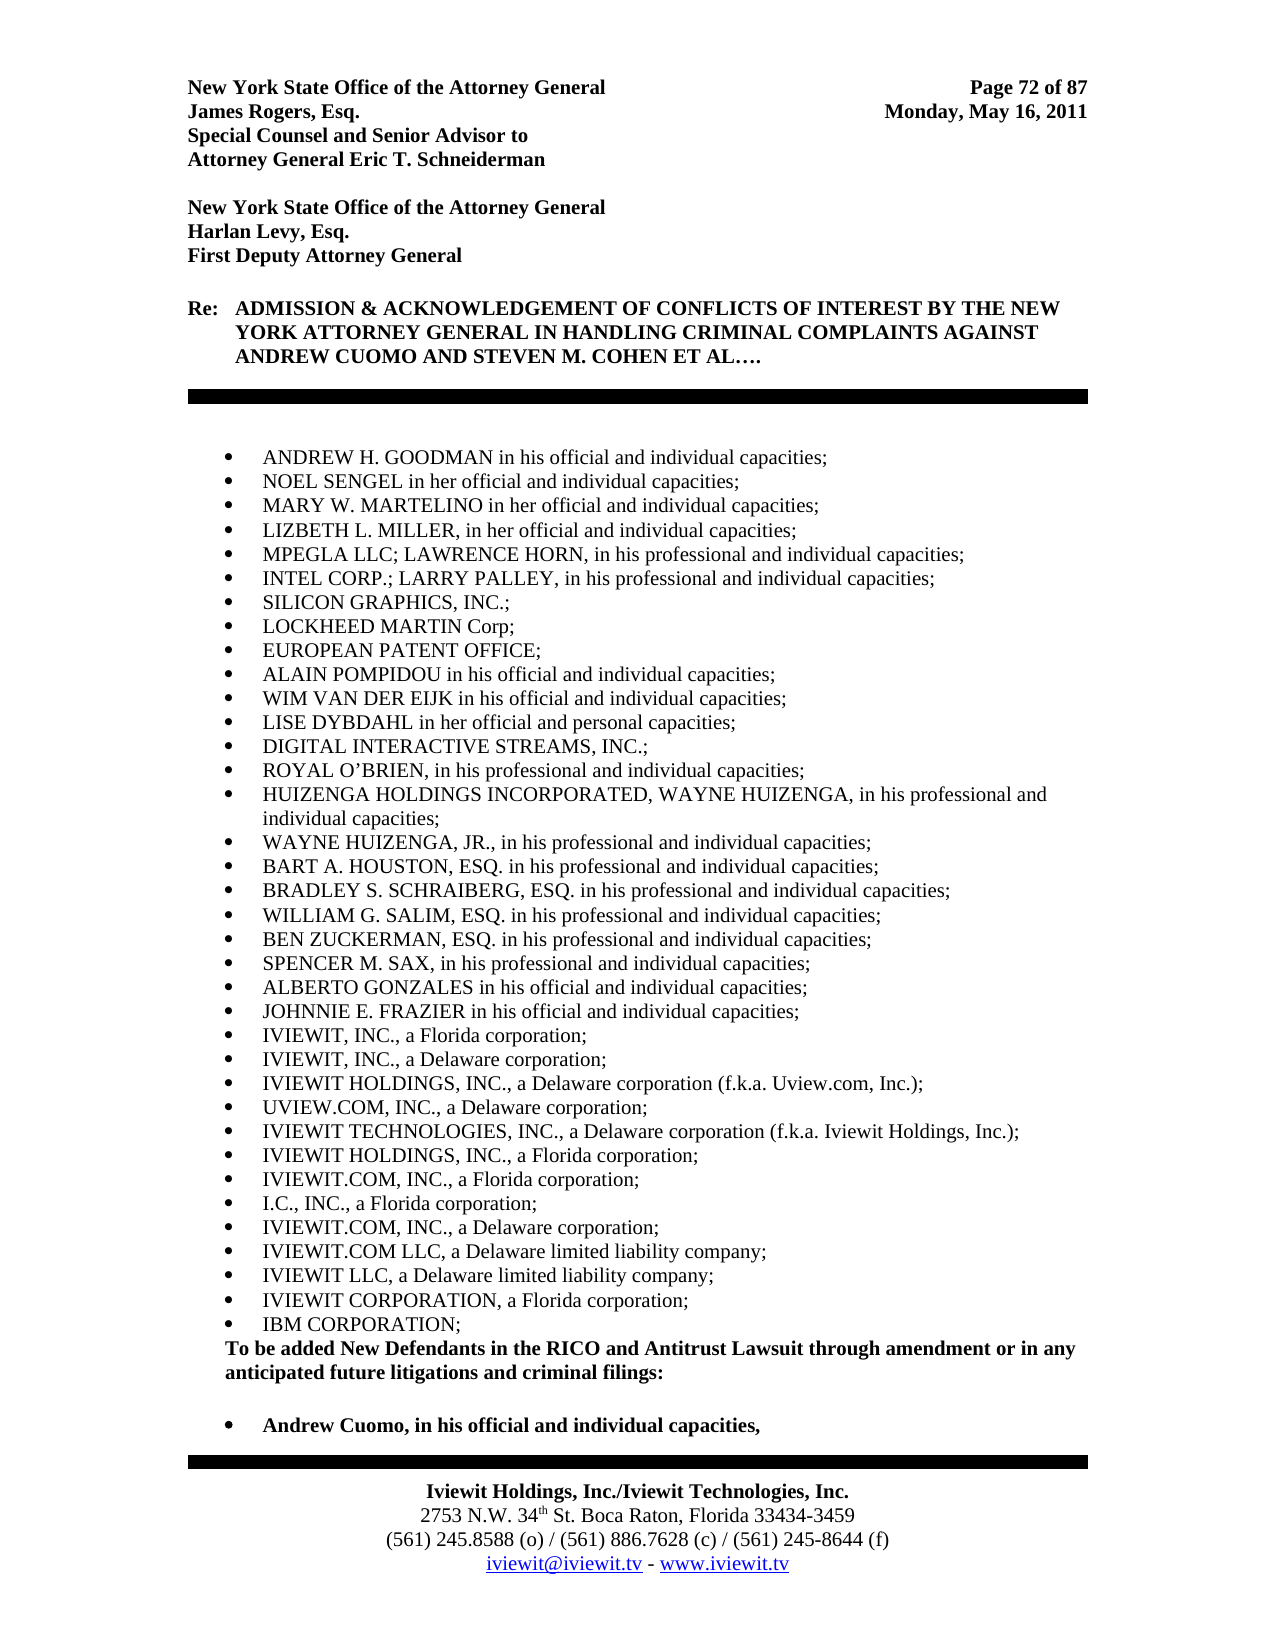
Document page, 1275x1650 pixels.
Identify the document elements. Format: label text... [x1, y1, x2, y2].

list ALBERTO GONZALES in his official and individual capacities; [225, 975, 1087, 999]
list NOEL SENGEL in her official and individual capacities; [225, 469, 1087, 493]
list MPEGLA LLC; LAWRENCE HORN, in his professional and individual capacities; [225, 542, 1087, 566]
list EUROPEAN PATENT OFFICE; [225, 638, 1087, 662]
list IVIEWIT.COM, INC., a Florida corporation; [225, 1167, 1087, 1191]
text To be added New Defendants in the RICO and Antitrust Lawsuit through amendment or in any anticipated future litigations and criminal filings: [225, 1336, 1087, 1384]
list LISE DYBDAHL in her official and personal capacities; [225, 710, 1087, 734]
list JOHNNIE E. FRAZIER in his official and individual capacities; [225, 999, 1087, 1023]
list IBM CORPORATION; [225, 1312, 1087, 1336]
list WILLIAM G. SALIM, ESQ. in his professional and individual capacities; [225, 902, 1087, 927]
list SILICON GRAPHICS, INC.; [225, 590, 1087, 614]
list LIZBETH L. MILLER, in her official and individual capacities; [225, 517, 1087, 542]
list DIGITAL INTERACTIVE STREAMS, INC.; [225, 734, 1087, 758]
list ROYAL O’BRIEN, in his professional and individual capacities; [225, 758, 1087, 782]
list IVIEWIT.COM, INC., a Delaware corporation; [225, 1215, 1087, 1239]
list WIM VAN DER EIJK in his official and individual capacities; [225, 686, 1087, 710]
list I.C., INC., a Florida corporation; [225, 1191, 1087, 1215]
list IVIEWIT CORPORATION, a Florida corporation; [225, 1287, 1087, 1312]
list BART A. HOUSTON, ESQ. in his professional and individual capacities; [225, 854, 1087, 878]
list INTEL CORP.; LARRY PALLEY, in his professional and individual capacities; [225, 566, 1087, 590]
list IVIEWIT TECHNOLOGIES, INC., a Delaware corporation (f.k.a. Iviewit Holdings, Inc.); [225, 1119, 1087, 1143]
list BRADLEY S. SCHRAIBERG, ESQ. in his professional and individual capacities; [225, 878, 1087, 902]
list UVIEW.COM, INC., a Delaware corporation; [225, 1095, 1087, 1119]
list IVIEWIT, INC., a Florida corporation; [225, 1023, 1087, 1047]
list BEN ZUCKERMAN, ESQ. in his professional and individual capacities; [225, 927, 1087, 951]
list WAYNE HUIZENGA, JR., in his professional and individual capacities; [225, 830, 1087, 854]
list MARY W. MARTELINO in her official and individual capacities; [225, 493, 1087, 517]
list IVIEWIT HOLDINGS, INC., a Delaware corporation (f.k.a. Uview.com, Inc.); [225, 1071, 1087, 1095]
list HUIZENGA HOLDINGS INCORPORATED, WAYNE HUIZENGA, in his professional and individual capacities; [225, 782, 1087, 830]
list IVIEWIT.COM LLC, a Delaware limited liability company; [225, 1239, 1087, 1263]
list IVIEWIT HOLDINGS, INC., a Florida corporation; [225, 1143, 1087, 1167]
list LOCKHEED MARTIN Corp; [225, 614, 1087, 638]
list ALAIN POMPIDOU in his official and individual capacities; [225, 662, 1087, 686]
list IVIEWIT LLC, a Delaware limited liability company; [225, 1263, 1087, 1287]
list SPENCER M. SAX, in his professional and individual capacities; [225, 951, 1087, 975]
list IVIEWIT, INC., a Delaware corporation; [225, 1047, 1087, 1071]
list Andrew Cuomo, in his official and individual capacities, [225, 1412, 1087, 1437]
list ANDREW H. GOODMAN in his official and individual capacities; [225, 445, 1087, 469]
